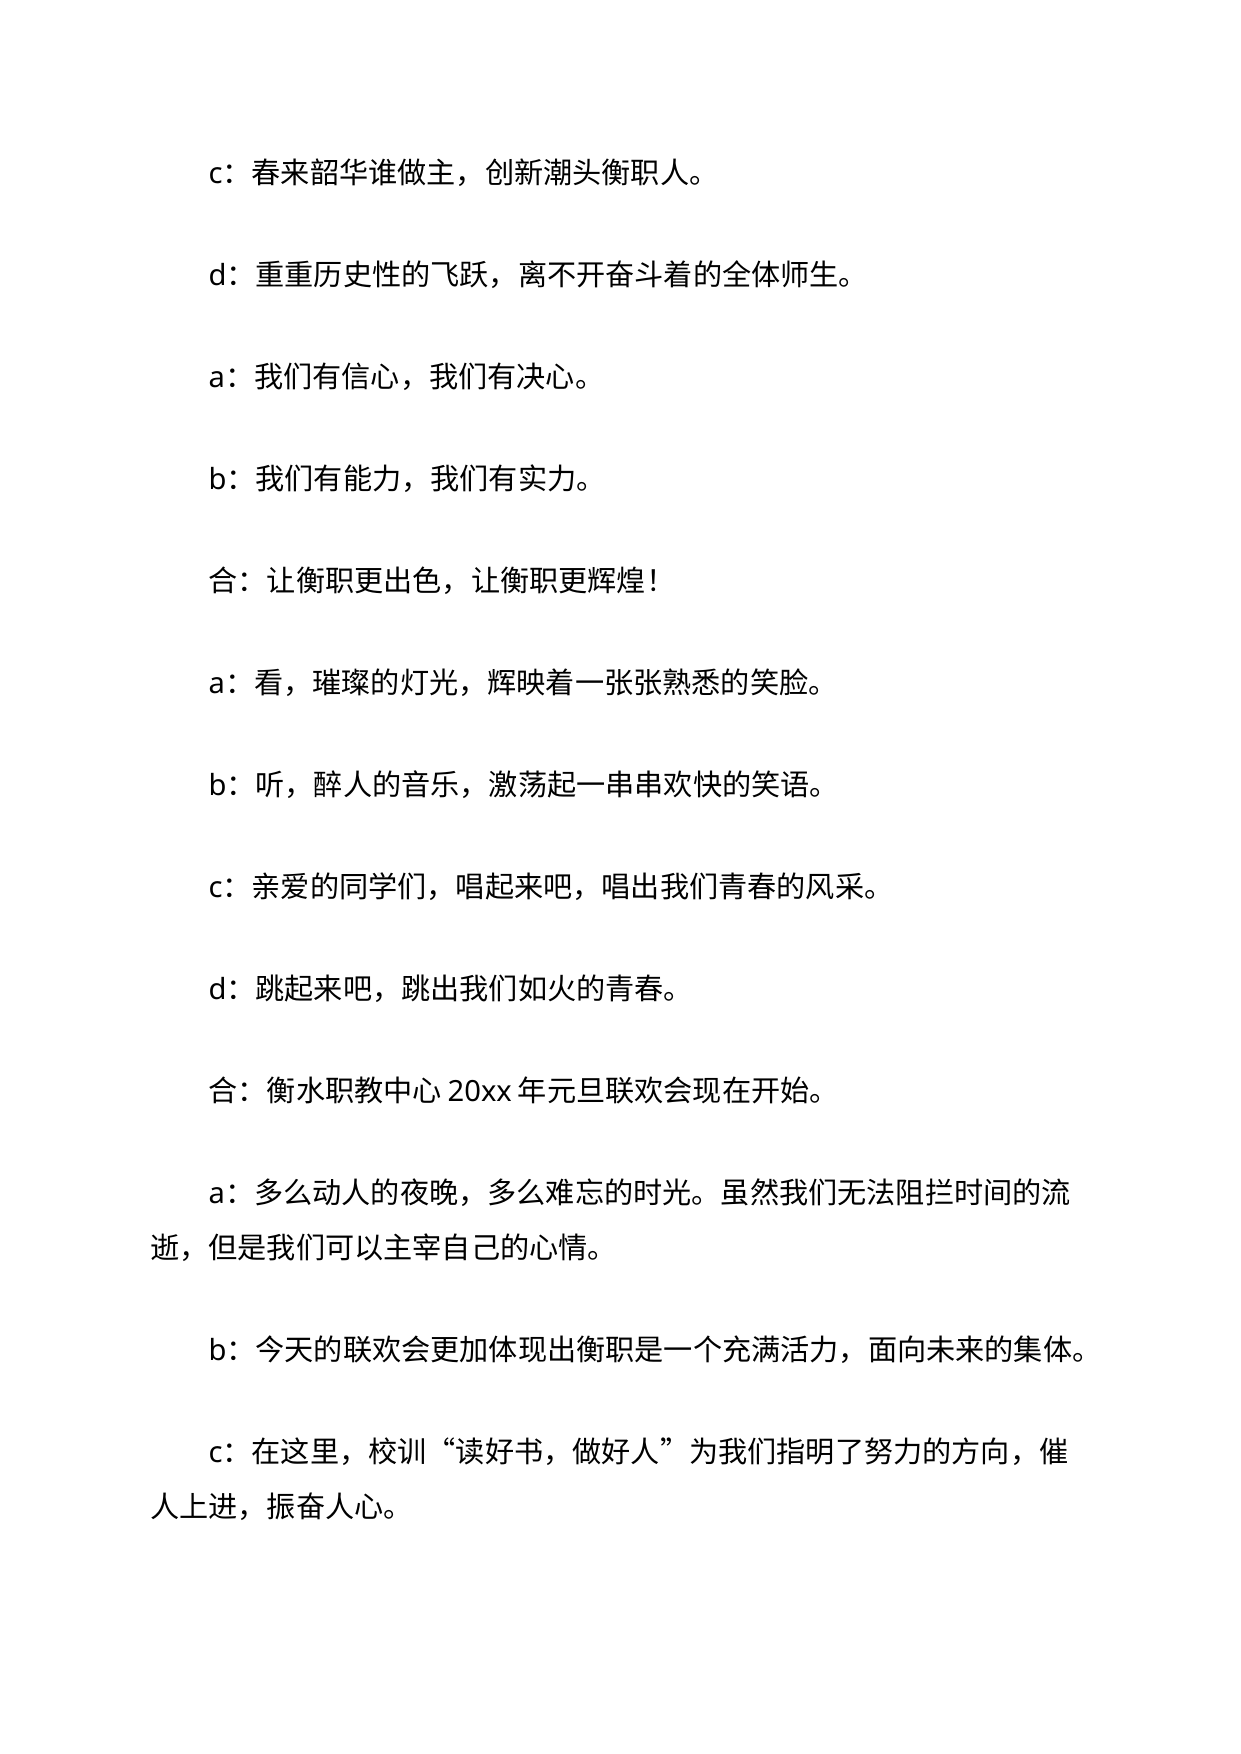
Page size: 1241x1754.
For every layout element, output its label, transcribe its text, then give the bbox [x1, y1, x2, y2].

text 合：衡水职教中心20xx年元旦联欢会现在开始。 [150, 1068, 1090, 1110]
text 合：让衡职更出色，让衡职更辉煌！ [150, 558, 1090, 600]
text c：春来韶华谁做主，创新潮头衡职人。 [150, 150, 1090, 192]
text b：听，醉人的音乐，激荡起一串串欢快的笑语。 [150, 762, 1090, 804]
text d：跳起来吧，跳出我们如火的青春。 [150, 966, 1090, 1008]
text a：我们有信心，我们有决心。 [150, 354, 1090, 396]
text c：在这里，校训“读好书，做好人”为我们指明了努力的方向，催人上进，振奋人心。 [150, 1428, 1090, 1526]
text d：重重历史性的飞跃，离不开奋斗着的全体师生。 [150, 252, 1090, 294]
text a：看，璀璨的灯光，辉映着一张张熟悉的笑脸。 [150, 660, 1090, 702]
text a：多么动人的夜晚，多么难忘的时光。虽然我们无法阻拦时间的流逝，但是我们可以主宰自己的心情。 [150, 1169, 1090, 1267]
text b：我们有能力，我们有实力。 [150, 456, 1090, 498]
text b：今天的联欢会更加体现出衡职是一个充满活力，面向未来的集体。 [150, 1326, 1090, 1369]
text c：亲爱的同学们，唱起来吧，唱出我们青春的风采。 [150, 864, 1090, 906]
